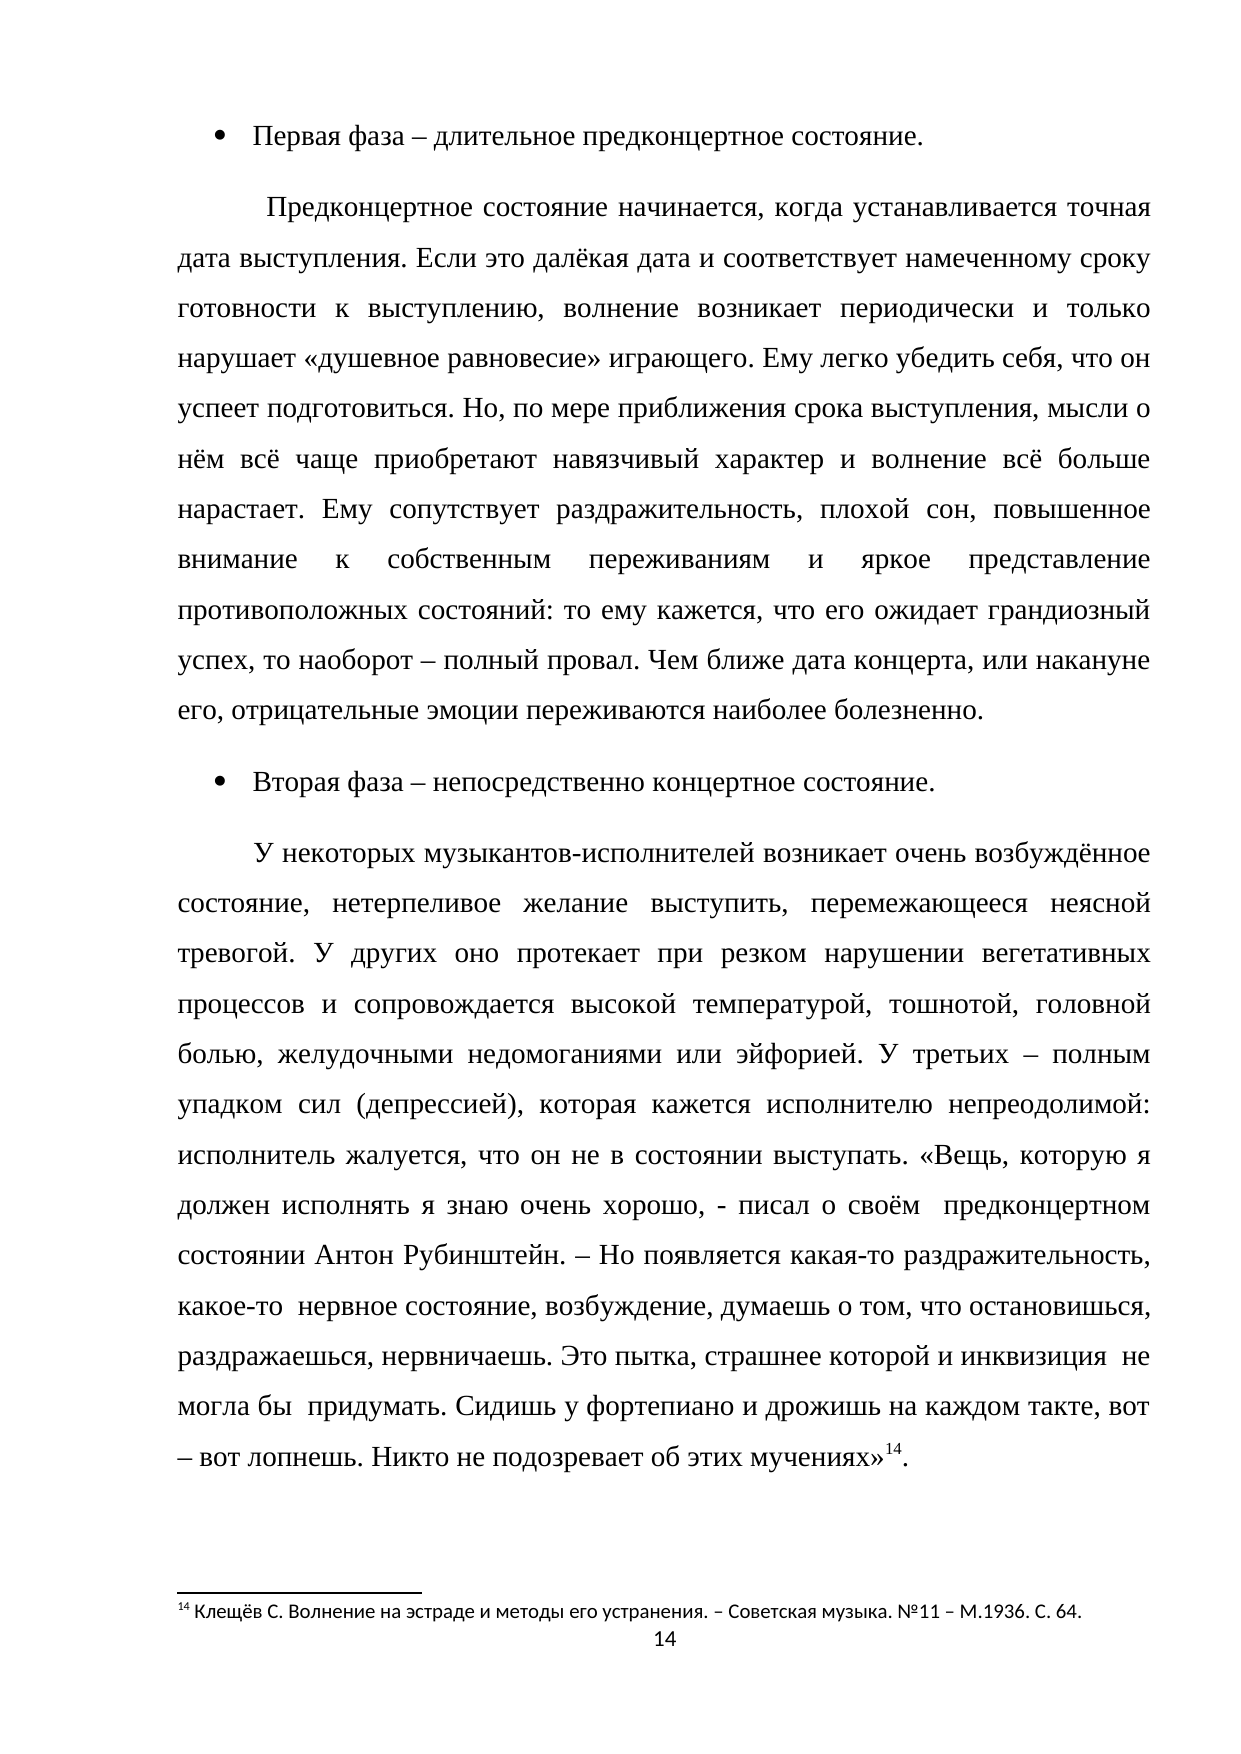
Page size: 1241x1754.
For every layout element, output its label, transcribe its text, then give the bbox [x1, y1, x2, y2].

text У некоторых музыкантов-исполнителей возникает очень возбуждённое состояние, нетерпеливое желание выступить, перемежающееся неясной тревогой. У других оно протекает при резком нарушении вегетативных процессов и сопровождается высокой температурой, тошнотой, головной болью, желудочными недомоганиями или эйфорией. У третьих – полным упадком сил (депрессией), которая кажется исполнителю непреодолимой: исполнитель жалуется, что он не в состоянии выступать. «Вещь, которую я должен исполнять я знаю очень хорошо, - писал о своём предконцертном состоянии Антон Рубинштейн. – Но появляется какая-то раздражительность, какое-то нервное состояние, возбуждение, думаешь о том, что остановишься, раздражаешься, нервничаешь. Это пытка, страшнее которой и инквизиция не могла бы придумать. Сидишь у фортепиано и дрожишь на каждом такте, вот – вот лопнешь. Никто не подозревает об этих мучениях». [177, 835, 1152, 1472]
list Вторая фаза – непосредственно концертное состояние. [215, 764, 1152, 797]
text Предконцертное состояние начинается, когда устанавливается точная дата выступления. Если это далёкая дата и соответствует намеченному сроку готовности к выступлению, волнение возникает периодически и только нарушает «душевное равновесие» играющего. Ему легко убедить себя, что он успеет подготовиться. Но, по мере приближения срока выступления, мысли о нём всё чаще приобретают навязчивый характер и волнение всё больше нарастает. Ему сопутствует раздражительность, плохой сон, повышенное внимание к собственным переживаниям и яркое представление противоположных состояний: то ему кажется, что его ожидает грандиозный успех, то наоборот – полный провал. Чем ближе дата концерта, или накануне его, отрицательные эмоции переживаются наиболее болезненно. [177, 189, 1152, 726]
list Первая фаза – длительное предконцертное состояние. [215, 118, 1152, 152]
